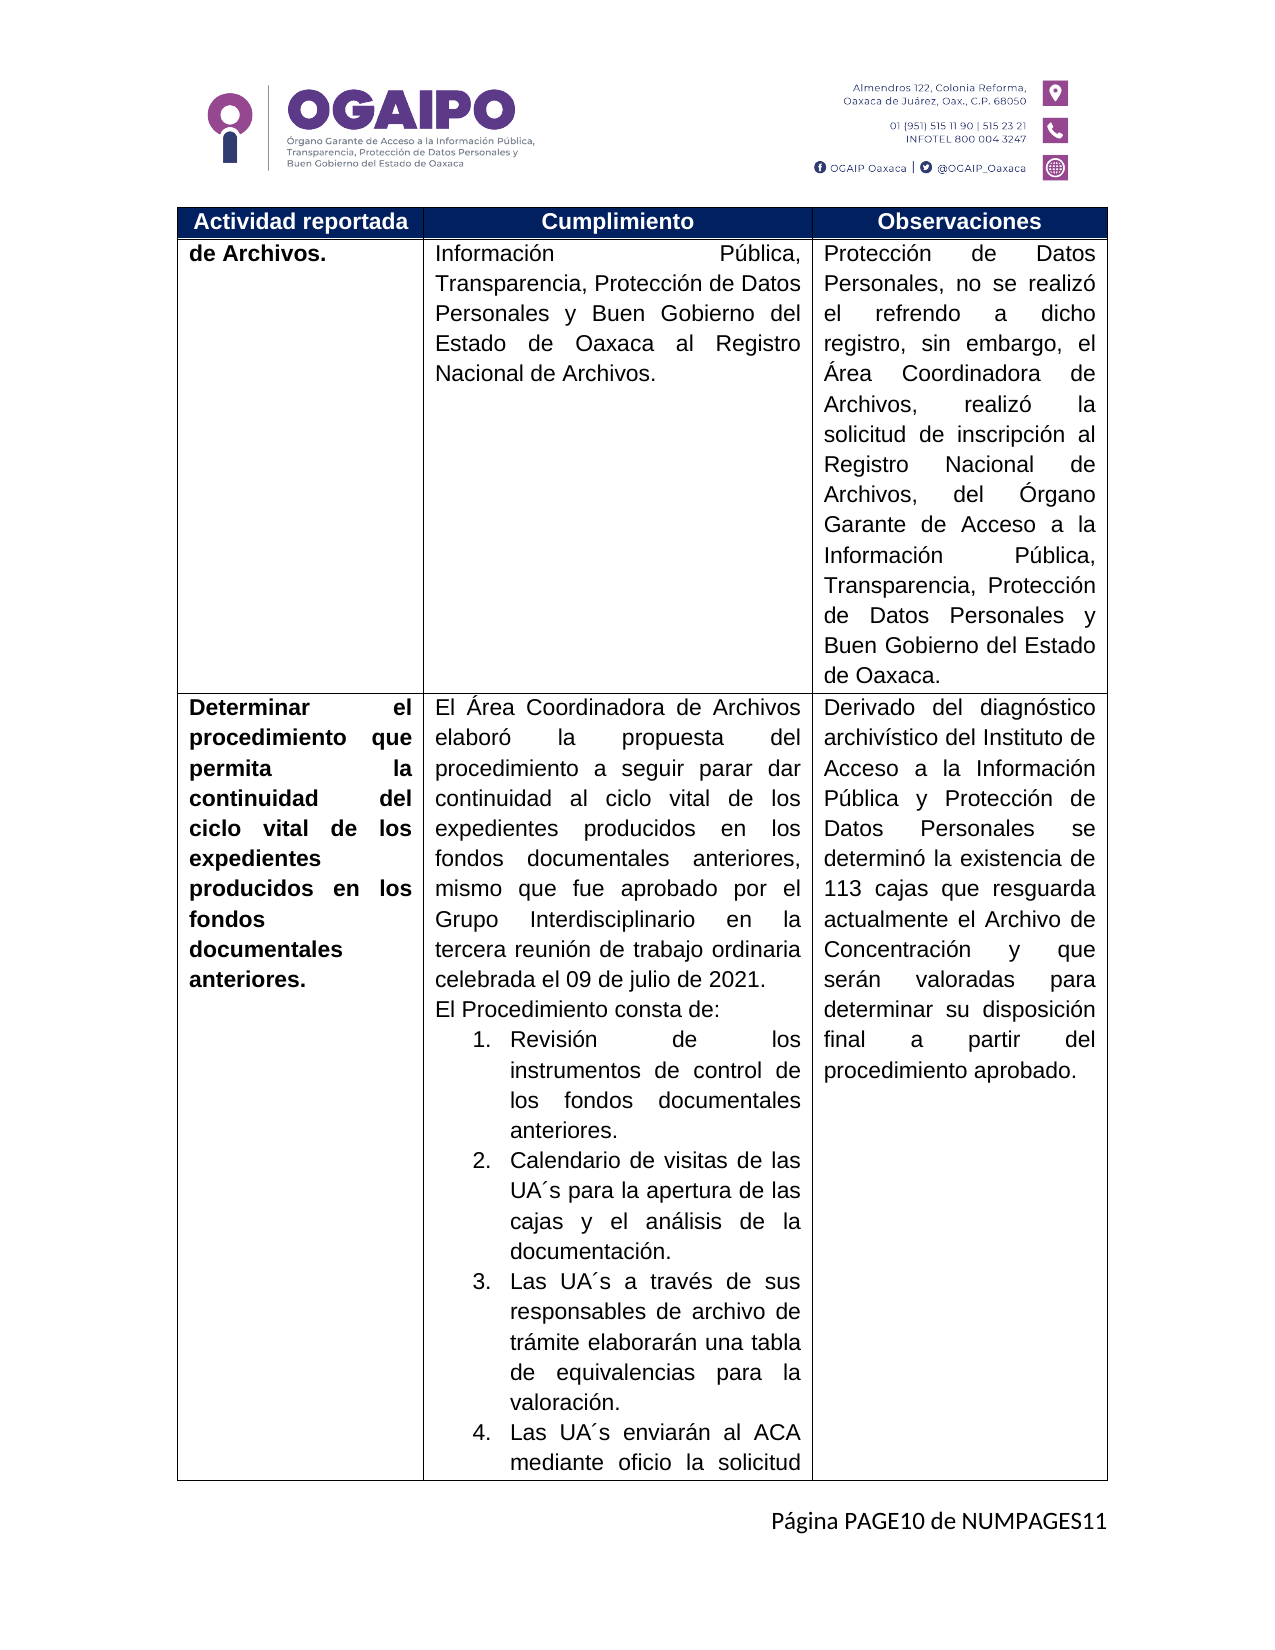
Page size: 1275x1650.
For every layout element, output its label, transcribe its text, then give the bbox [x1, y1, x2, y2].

table_header Cumplimiento [424, 208, 812, 238]
picture [131, 44, 1144, 213]
table_header Actividad reportada [178, 208, 423, 238]
table_cell Actualizar la inscripción en el Registro Nacional de Archivos. [178, 240, 423, 693]
table_header Observaciones [813, 208, 1107, 238]
